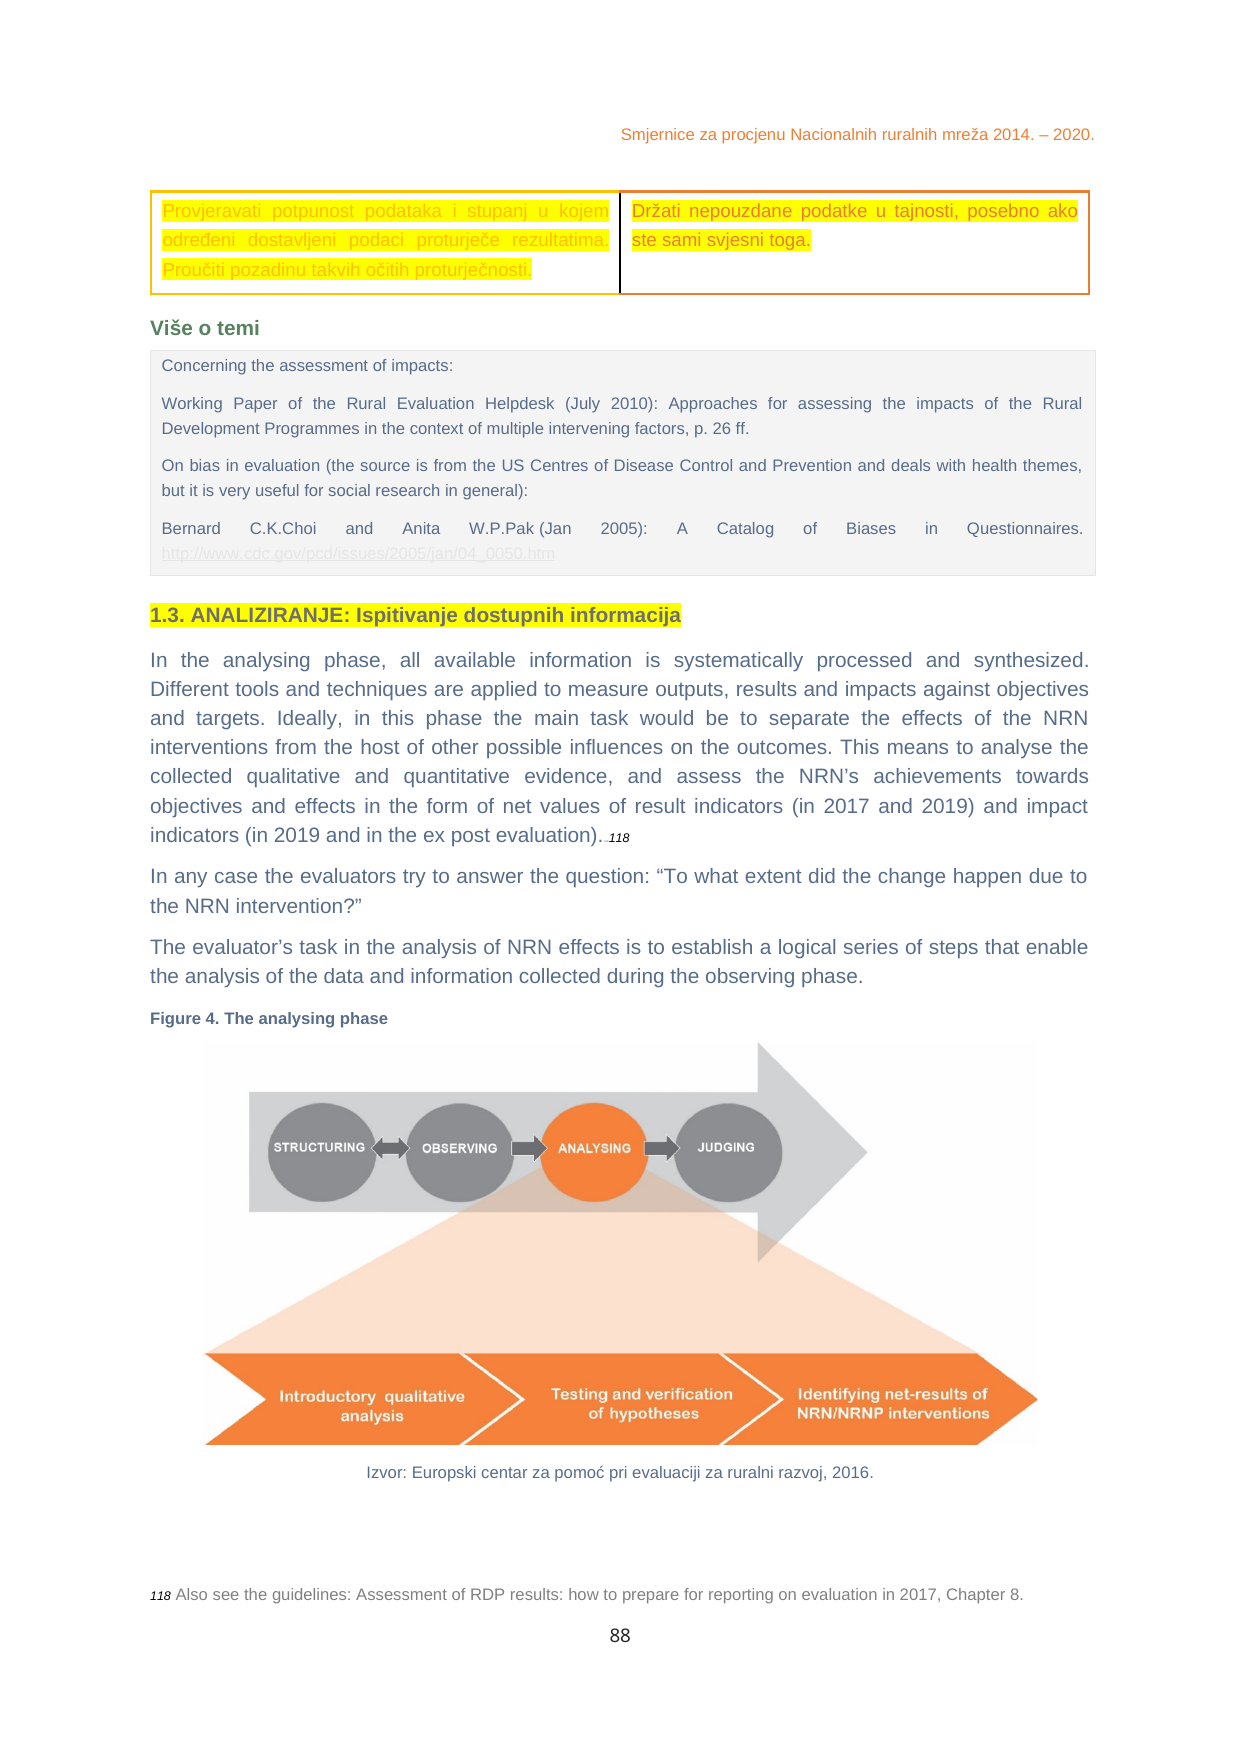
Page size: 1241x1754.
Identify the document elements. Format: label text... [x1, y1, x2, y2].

subtitle 1.3. ANALIZIRANJE: Ispitivanje dostupnih informacija [150, 601, 1090, 628]
text In any case the evaluators try to answer the question: “To what extent did the change happen due to the NRN intervention?” [150, 859, 1090, 917]
text In the analysing phase, all available information is systematically processed and synthesized. Different tools and techniques are applied to measure outputs, results and impacts against objectives and targets. Ideally, in this phase the main task would be to separate the effects of the NRN interventions from the host of other possible influences on the outcomes. This means to analyse the collected qualitative and quantitative evidence, and assess the NRN’s achievements towards objectives and effects in the form of net values of result indicators (in 2017 and 2019) and impact indicators (in 2019 and in the ex post evaluation).117F [150, 642, 1090, 847]
subtitle Više o temi [150, 315, 1090, 339]
text The evaluator’s task in the analysis of NRN effects is to establish a logical series of steps that enable the analysis of the data and information collected during the observing phase. [150, 930, 1090, 988]
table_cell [152, 193, 619, 292]
text Izvor: Europski centar za pomoć pri evaluaciji za ruralni razvoj, 2016. [150, 1463, 1090, 1482]
table_header Concerning the assessment of impacts: Working Paper of the Rural Evaluation Helpdesk (July 2010): Approaches for assessing the impacts of the Rural Development Programmes in the context of multiple intervening factors, p. 26 ff. On bias in evaluation (the source is from the US Centres of Disease Control and Prevention and deals with health themes, but it is very useful for social research in general): Bernard C.K.Choi and Anita W.P.Pak (Jan 2005): A Catalog of Biases in Questionnaires. http://www.cdc.gov/pcd/issues/2005/jan/04_0050.htm [151, 351, 1095, 575]
subtitle The analysing phase [150, 1009, 1090, 1028]
picture [202, 1042, 1038, 1445]
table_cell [621, 193, 1088, 292]
